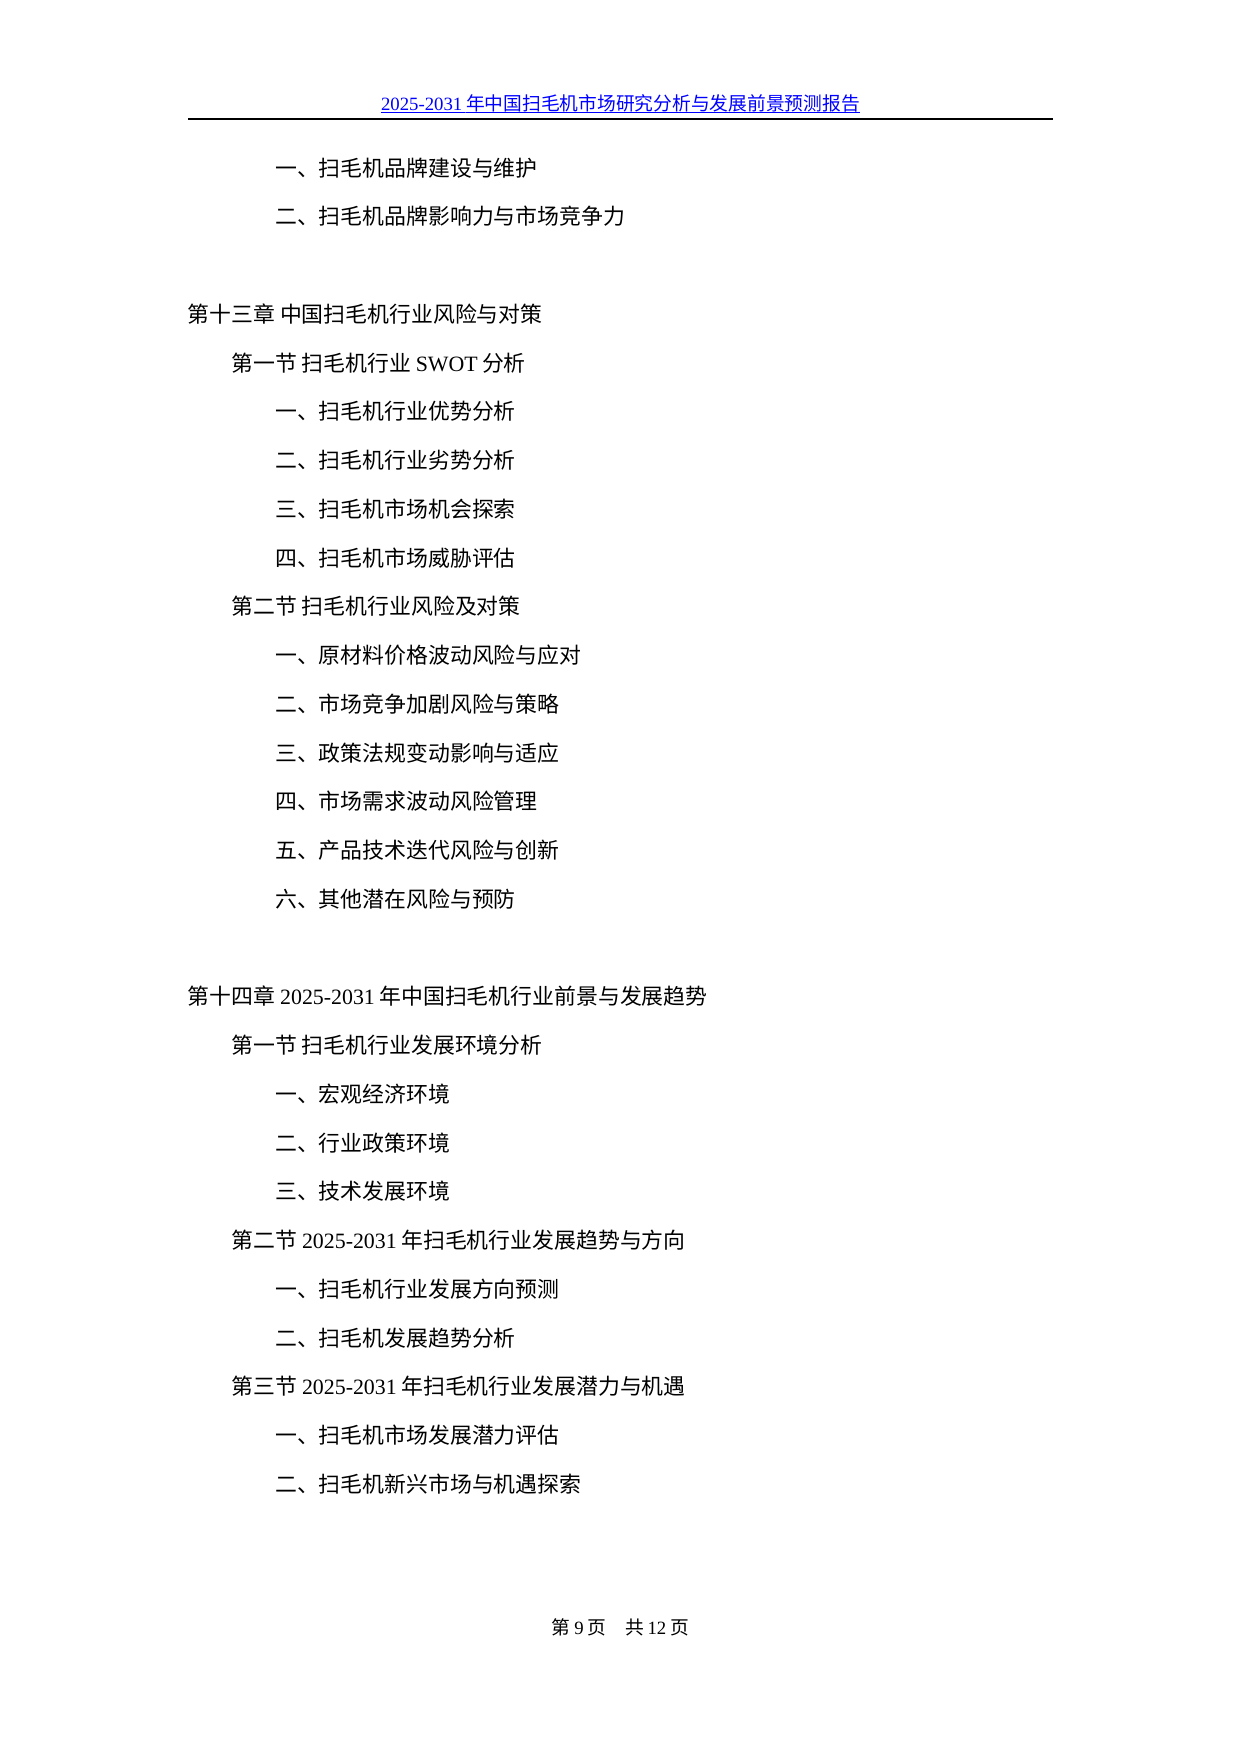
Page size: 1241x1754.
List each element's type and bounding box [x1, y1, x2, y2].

text [187, 150, 1053, 1499]
